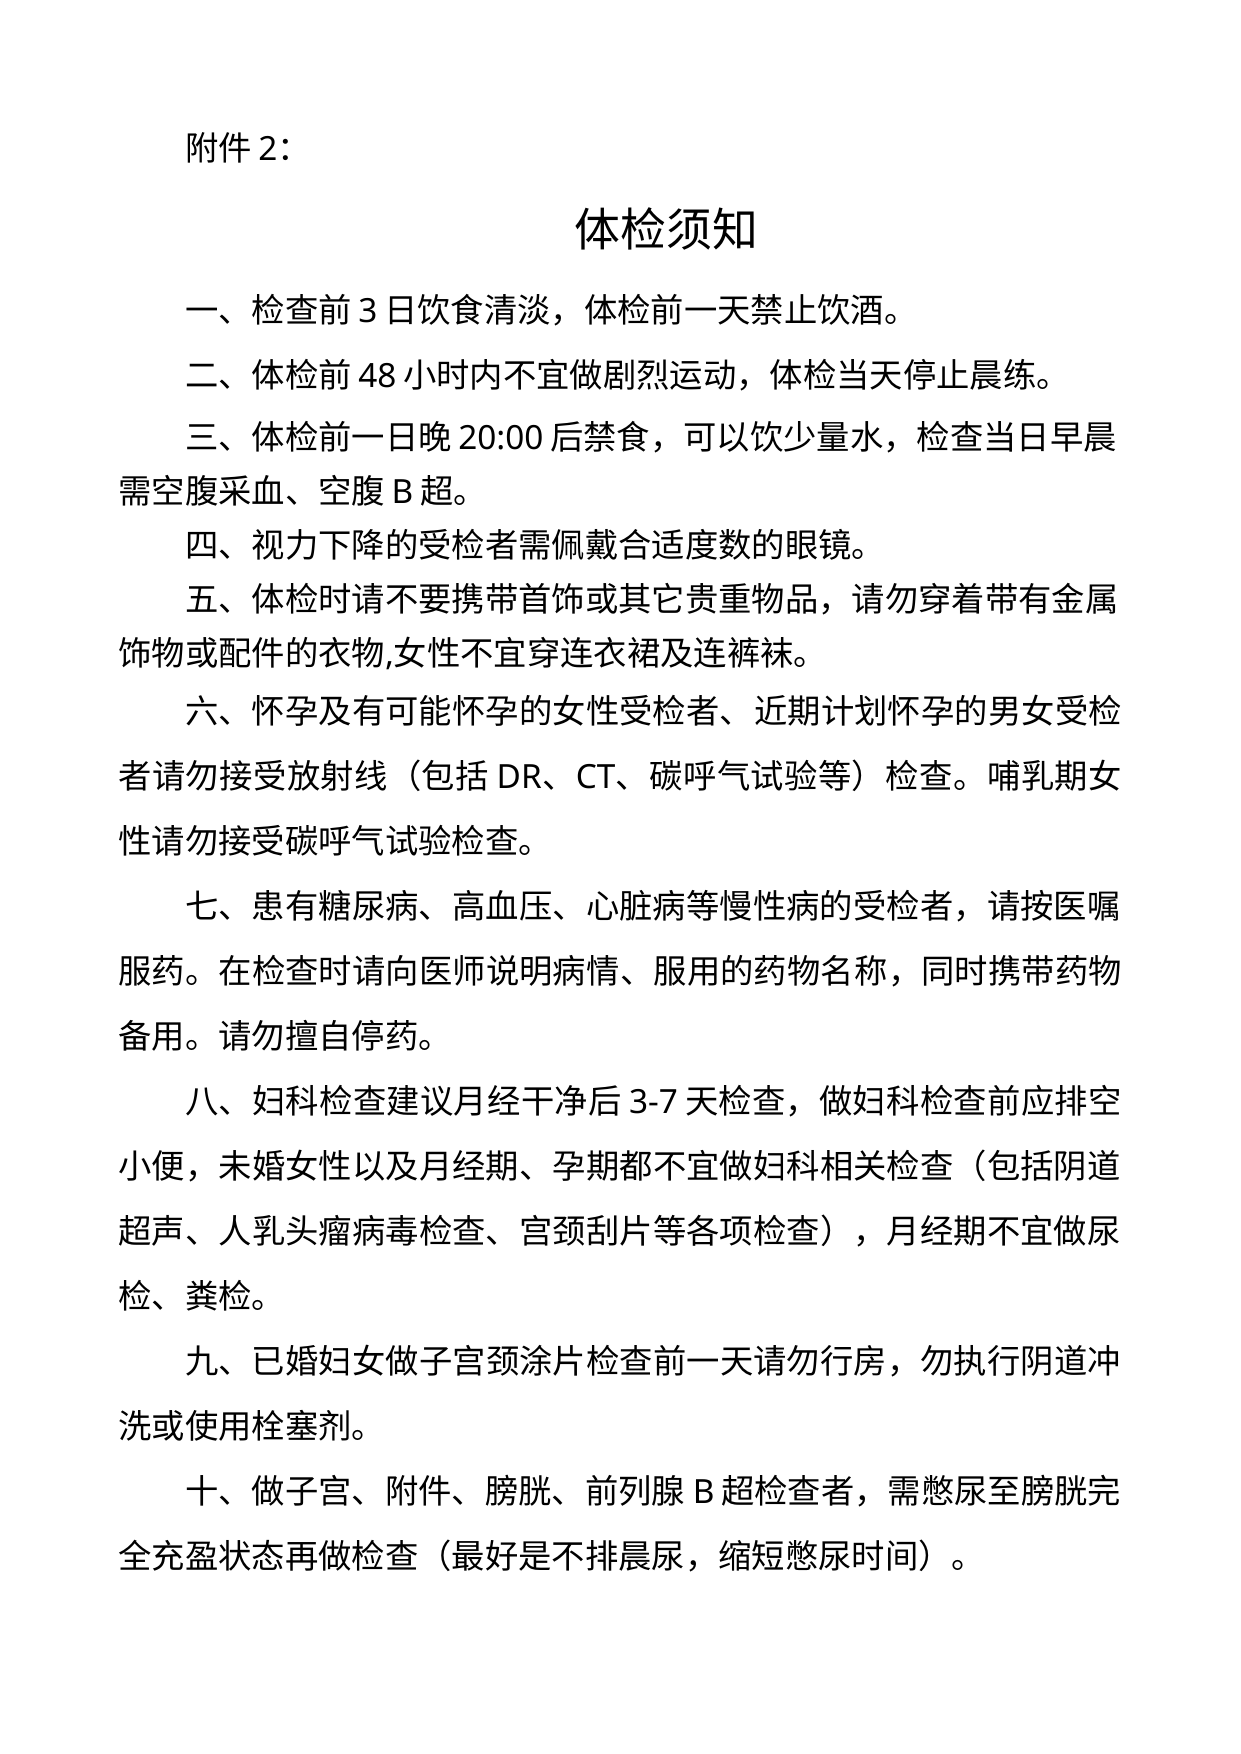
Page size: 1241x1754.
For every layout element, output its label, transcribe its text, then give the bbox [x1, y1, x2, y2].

text 八、妇科检查建议月经干净后3-7天检查，做妇科检查前应排空小便，未婚女性以及月经期、孕期都不宜做妇科相关检查（包括阴道超声、人乳头瘤病毒检查、宫颈刮片等各项检查），月经期不宜做尿检、粪检。 [118, 1067, 1122, 1327]
text 七、患有糖尿病、高血压、心脏病等慢性病的受检者，请按医嘱服药。在检查时请向医师说明病情、服用的药物名称，同时携带药物备用。请勿擅自停药。 [118, 872, 1122, 1067]
text 五、体检时请不要携带首饰或其它贵重物品，请勿穿着带有金属饰物或配件的衣物,女性不宜穿连衣裙及连裤袜。 [118, 568, 1122, 677]
text 二、体检前48小时内不宜做剧烈运动，体检当天停止晨练。 [118, 341, 1122, 406]
text 一、检查前3日饮食清淡，体检前一天禁止饮酒。 [118, 276, 1122, 341]
text 十、做子宫、附件、膀胱、前列腺B超检查者，需憋尿至膀胱完全充盈状态再做检查（最好是不排晨尿，缩短憋尿时间）。 [118, 1457, 1122, 1587]
text 四、视力下降的受检者需佩戴合适度数的眼镜。 [118, 514, 1122, 568]
text 六、怀孕及有可能怀孕的女性受检者、近期计划怀孕的男女受检者请勿接受放射线（包括DR、CT、碳呼气试验等）检查。哺乳期女性请勿接受碳呼气试验检查。 [118, 677, 1122, 872]
text 九、已婚妇女做子宫颈涂片检查前一天请勿行房，勿执行阴道冲洗或使用栓塞剂。 [118, 1327, 1122, 1457]
text 三、体检前一日晚20:00后禁食，可以饮少量水，检查当日早晨需空腹采血、空腹B超。 [118, 406, 1122, 514]
text 体检须知 [118, 178, 1122, 276]
text 附件2： [118, 113, 1122, 178]
